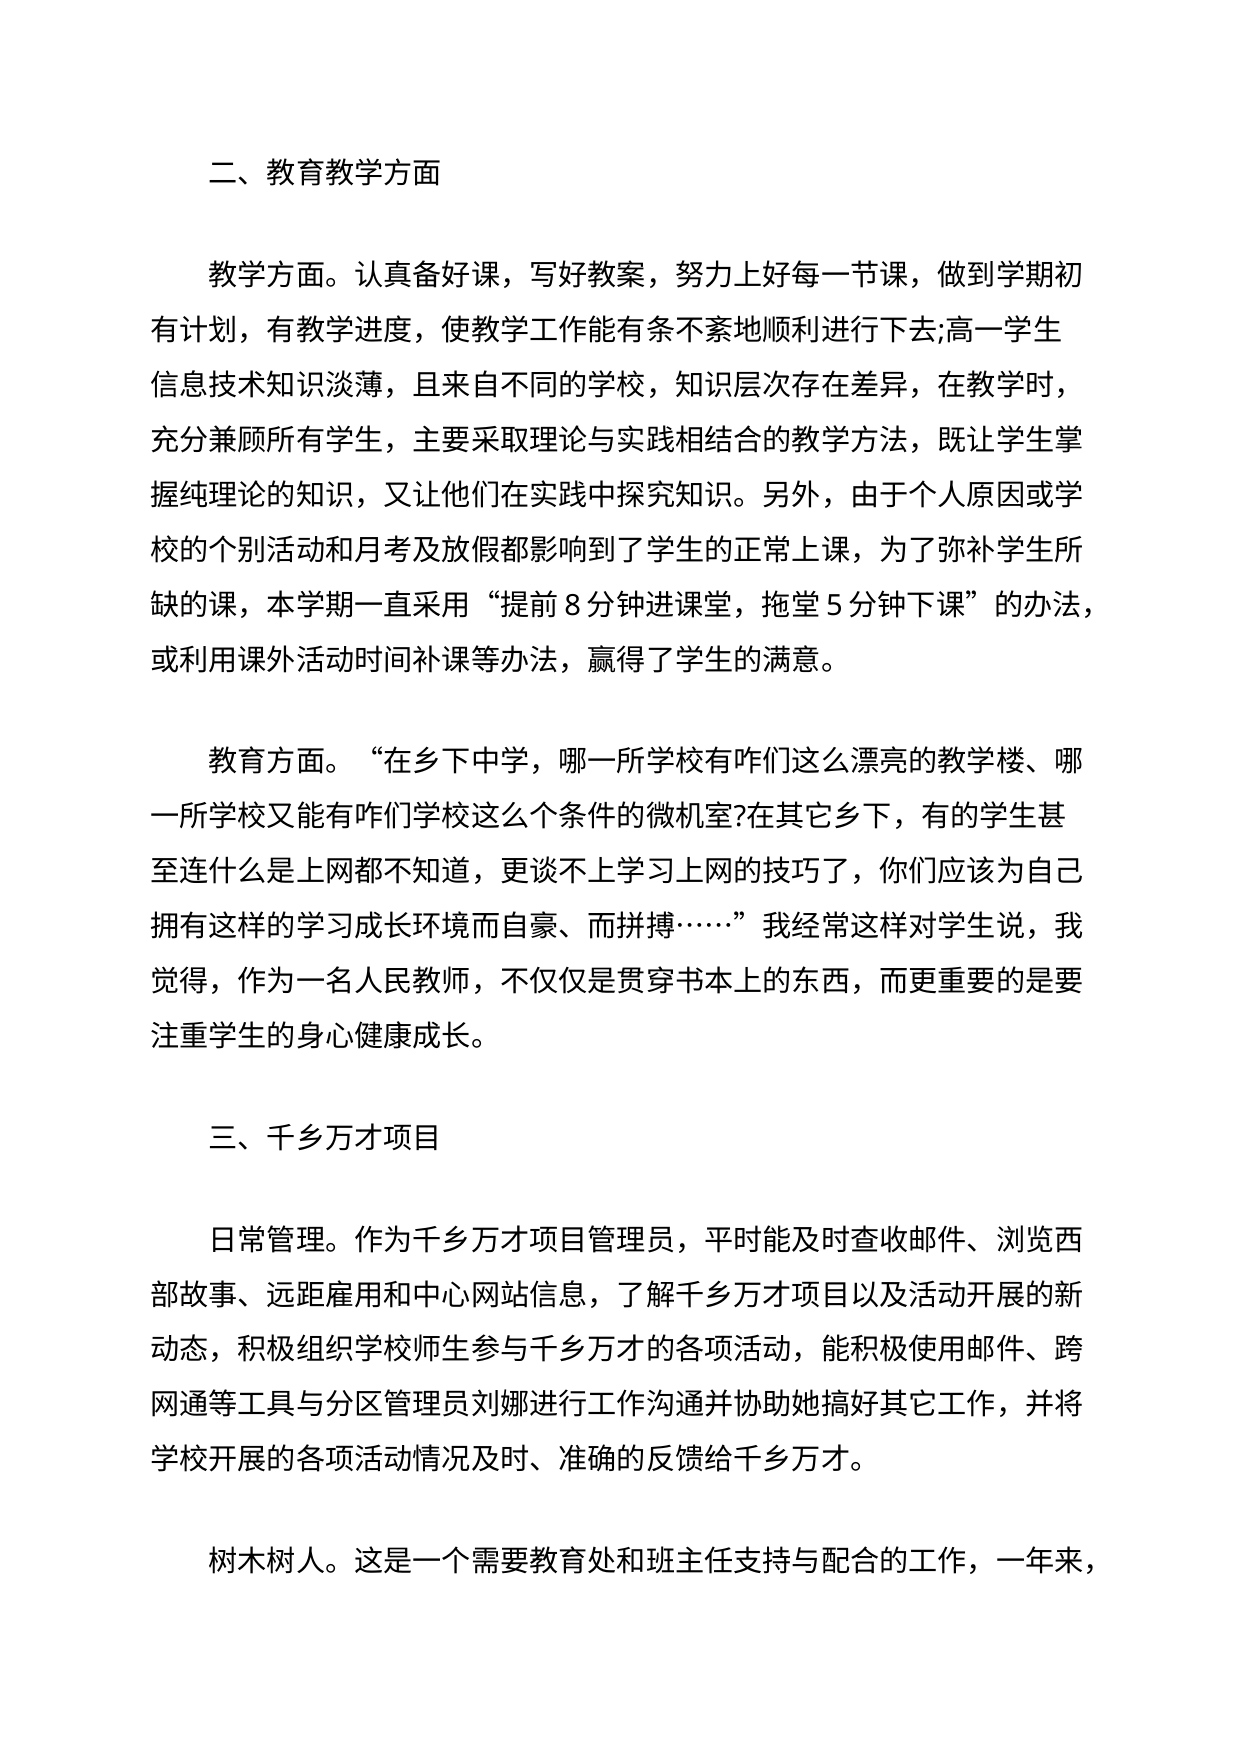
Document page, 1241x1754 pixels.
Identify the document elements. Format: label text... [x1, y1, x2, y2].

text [150, 1537, 1090, 1580]
text 教育方面。“在乡下中学，哪一所学校有咋们这么漂亮的教学楼、哪一所学校又能有咋们学校这么个条件的微机室?在其它乡下，有的学生甚至连什么是上网都不知道，更谈不上学习上网的技巧了，你们应该为自己拥有这样的学习成长环境而自豪、而拼搏……”我经常这样对学生说，我觉得，作为一名人民教师，不仅仅是贯穿书本上的东西，而更重要的是要注重学生的身心健康成长。 [150, 738, 1090, 1055]
text 二、教育教学方面 [150, 150, 1090, 192]
text 日常管理。作为千乡万才项目管理员，平时能及时查收邮件、浏览西部故事、远距雇用和中心网站信息，了解千乡万才项目以及活动开展的新动态，积极组织学校师生参与千乡万才的各项活动，能积极使用邮件、跨网通等工具与分区管理员刘娜进行工作沟通并协助她搞好其它工作，并将学校开展的各项活动情况及时、准确的反馈给千乡万才。 [150, 1216, 1090, 1478]
text 教学方面。认真备好课，写好教案，努力上好每一节课，做到学期初有计划，有教学进度，使教学工作能有条不紊地顺利进行下去;高一学生信息技术知识淡薄，且来自不同的学校，知识层次存在差异，在教学时，充分兼顾所有学生，主要采取理论与实践相结合的教学方法，既让学生掌握纯理论的知识，又让他们在实践中探究知识。另外，由于个人原因或学校的个别活动和月考及放假都影响到了学生的正常上课，为了弥补学生所缺的课，本学期一直采用“提前8分钟进课堂，拖堂5分钟下课”的办法，或利用课外活动时间补课等办法，赢得了学生的满意。 [150, 252, 1090, 678]
text 三、千乡万才项目 [150, 1114, 1090, 1157]
